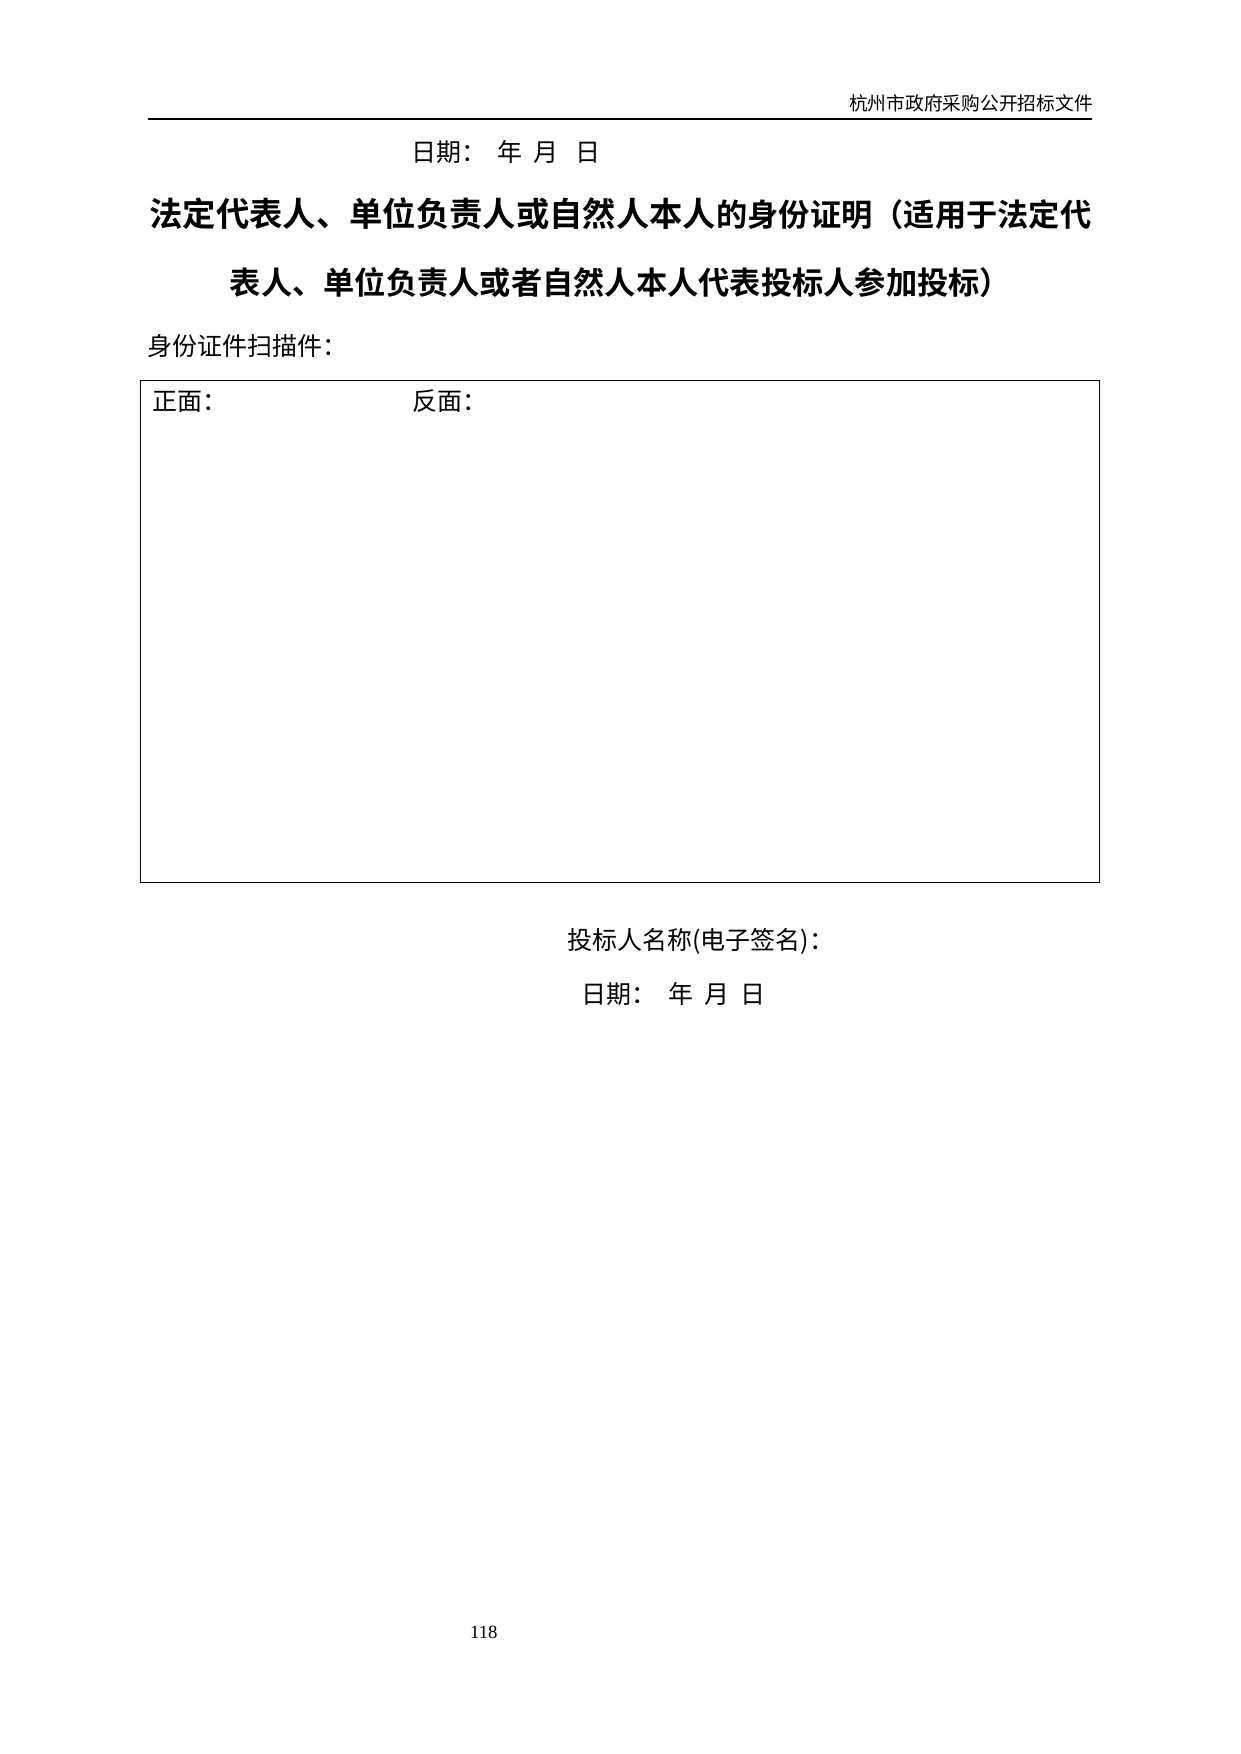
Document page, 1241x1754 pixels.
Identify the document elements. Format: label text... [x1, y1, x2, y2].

table_header 正面： 反面： [141, 381, 1099, 882]
text 日期： 年 月 日 [148, 975, 1092, 1011]
text 身份证件扫描件： [148, 326, 1092, 362]
text 日期： 年 月 日 [148, 133, 1092, 169]
text 投标人名称(电子签名)： [148, 920, 1092, 957]
text 法定代表人、单位负责人或自然人本人的身份证明（适用于法定代表人、单位负责人或者自然人本人代表投标人参加投标） [148, 187, 1092, 303]
